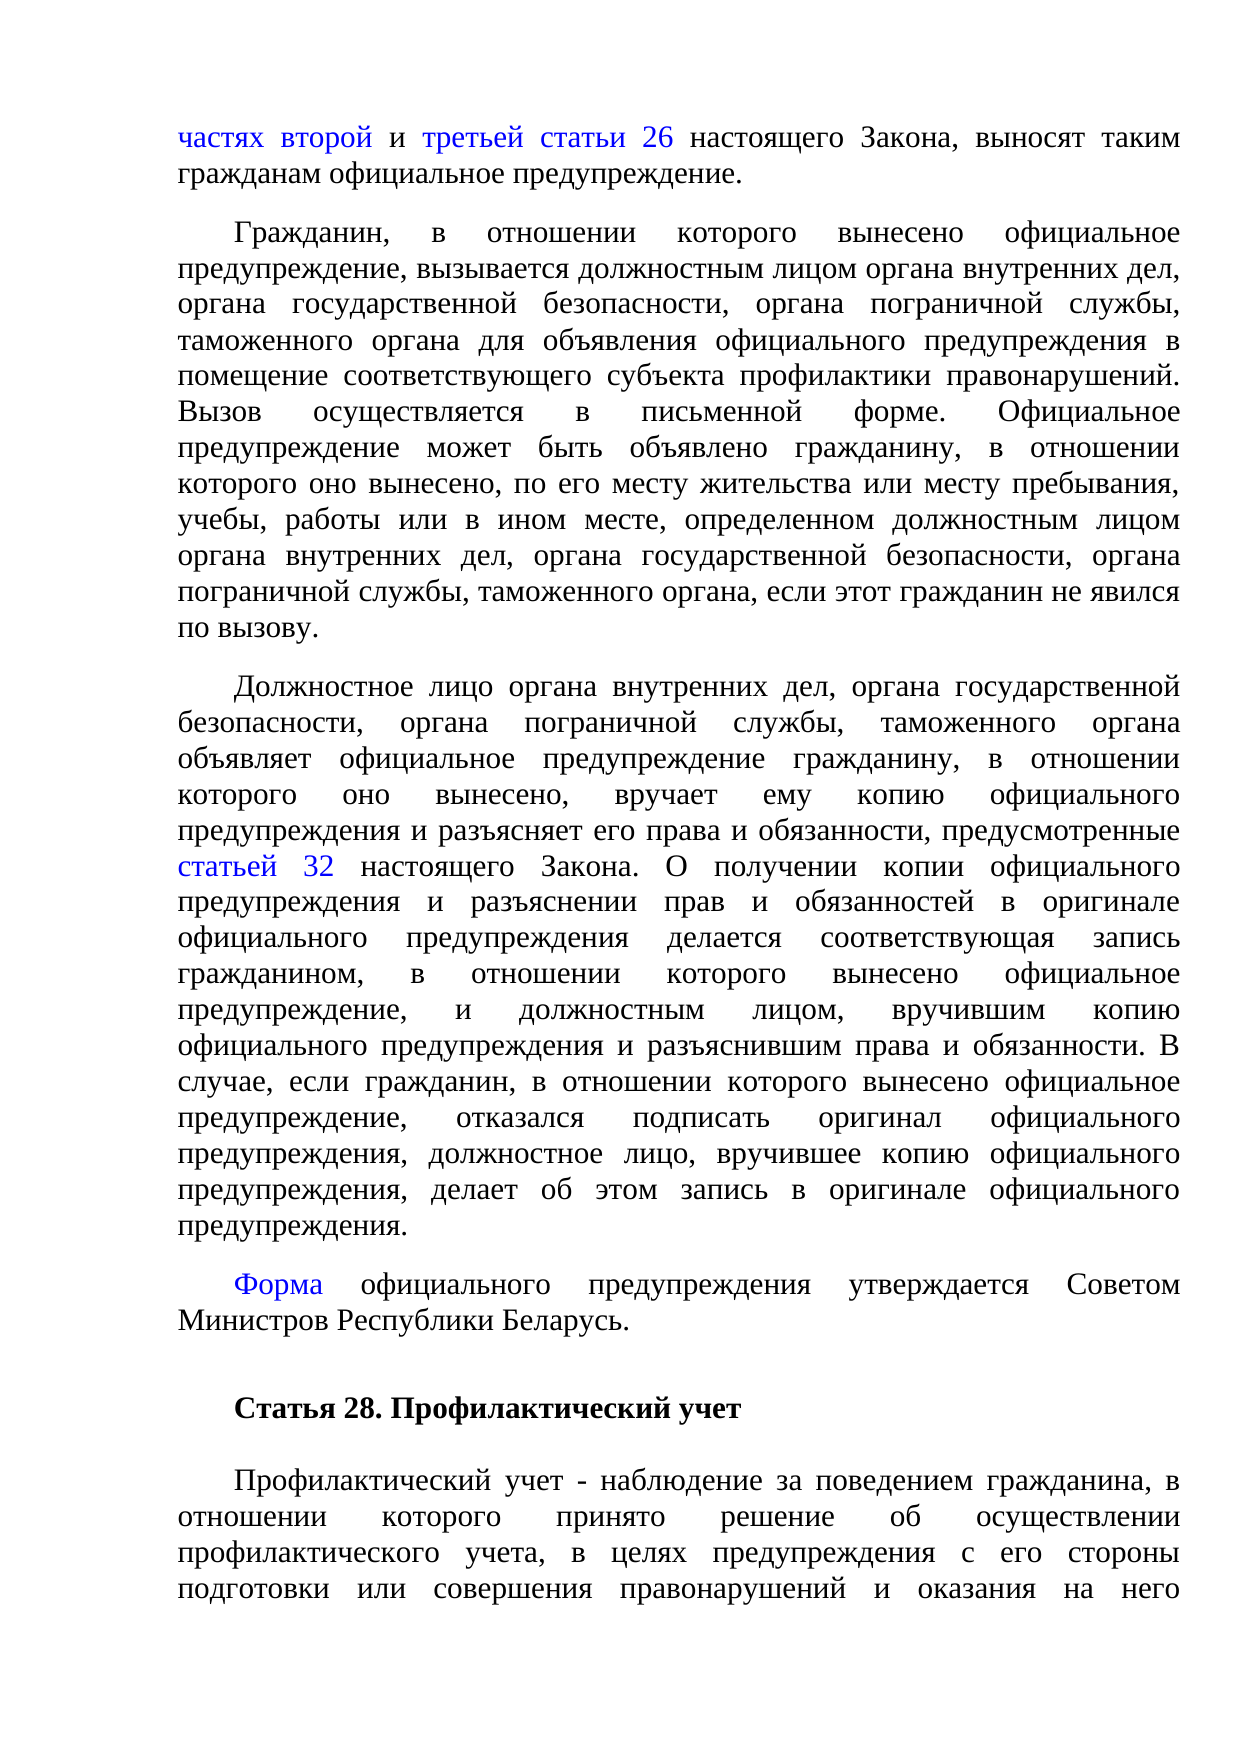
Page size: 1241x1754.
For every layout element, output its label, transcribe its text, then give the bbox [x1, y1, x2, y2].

text Гражданин, в отношении которого вынесено официальное предупреждение, вызывается должностным лицом органа внутренних дел, органа государственной безопасности, органа пограничной службы, таможенного органа для объявления официального предупреждения в помещение соответствующего субъекта профилактики правонарушений. Вызов осуществляется в письменной форме. Официальное предупреждение может быть объявлено гражданину, в отношении которого оно вынесено, по его месту жительства или месту пребывания, учебы, работы или в ином месте, определенном должностным лицом органа внутренних дел, органа государственной безопасности, органа пограничной службы, таможенного органа, если этот гражданин не явился по вызову. [177, 213, 1181, 644]
text Статья 28. Профилактический учет [177, 1389, 1181, 1425]
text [177, 118, 1181, 190]
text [177, 1461, 1181, 1605]
text Форма официального предупреждения утверждается Советом Министров Республики Беларусь. [177, 1265, 1181, 1337]
text Должностное лицо органа внутренних дел, органа государственной безопасности, органа пограничной службы, таможенного органа объявляет официальное предупреждение гражданину, в отношении которого оно вынесено, вручает ему копию официального предупреждения и разъясняет его права и обязанности, предусмотренные статьей 32 настоящего Закона. О получении копии официального предупреждения и разъяснении прав и обязанностей в оригинале официального предупреждения делается соответствующая запись гражданином, в отношении которого вынесено официальное предупреждение, и должностным лицом, вручившим копию официального предупреждения и разъяснившим права и обязанности. В случае, если гражданин, в отношении которого вынесено официальное предупреждение, отказался подписать оригинал официального предупреждения, должностное лицо, вручившее копию официального предупреждения, делает об этом запись в оригинале официального предупреждения. [177, 667, 1181, 1242]
